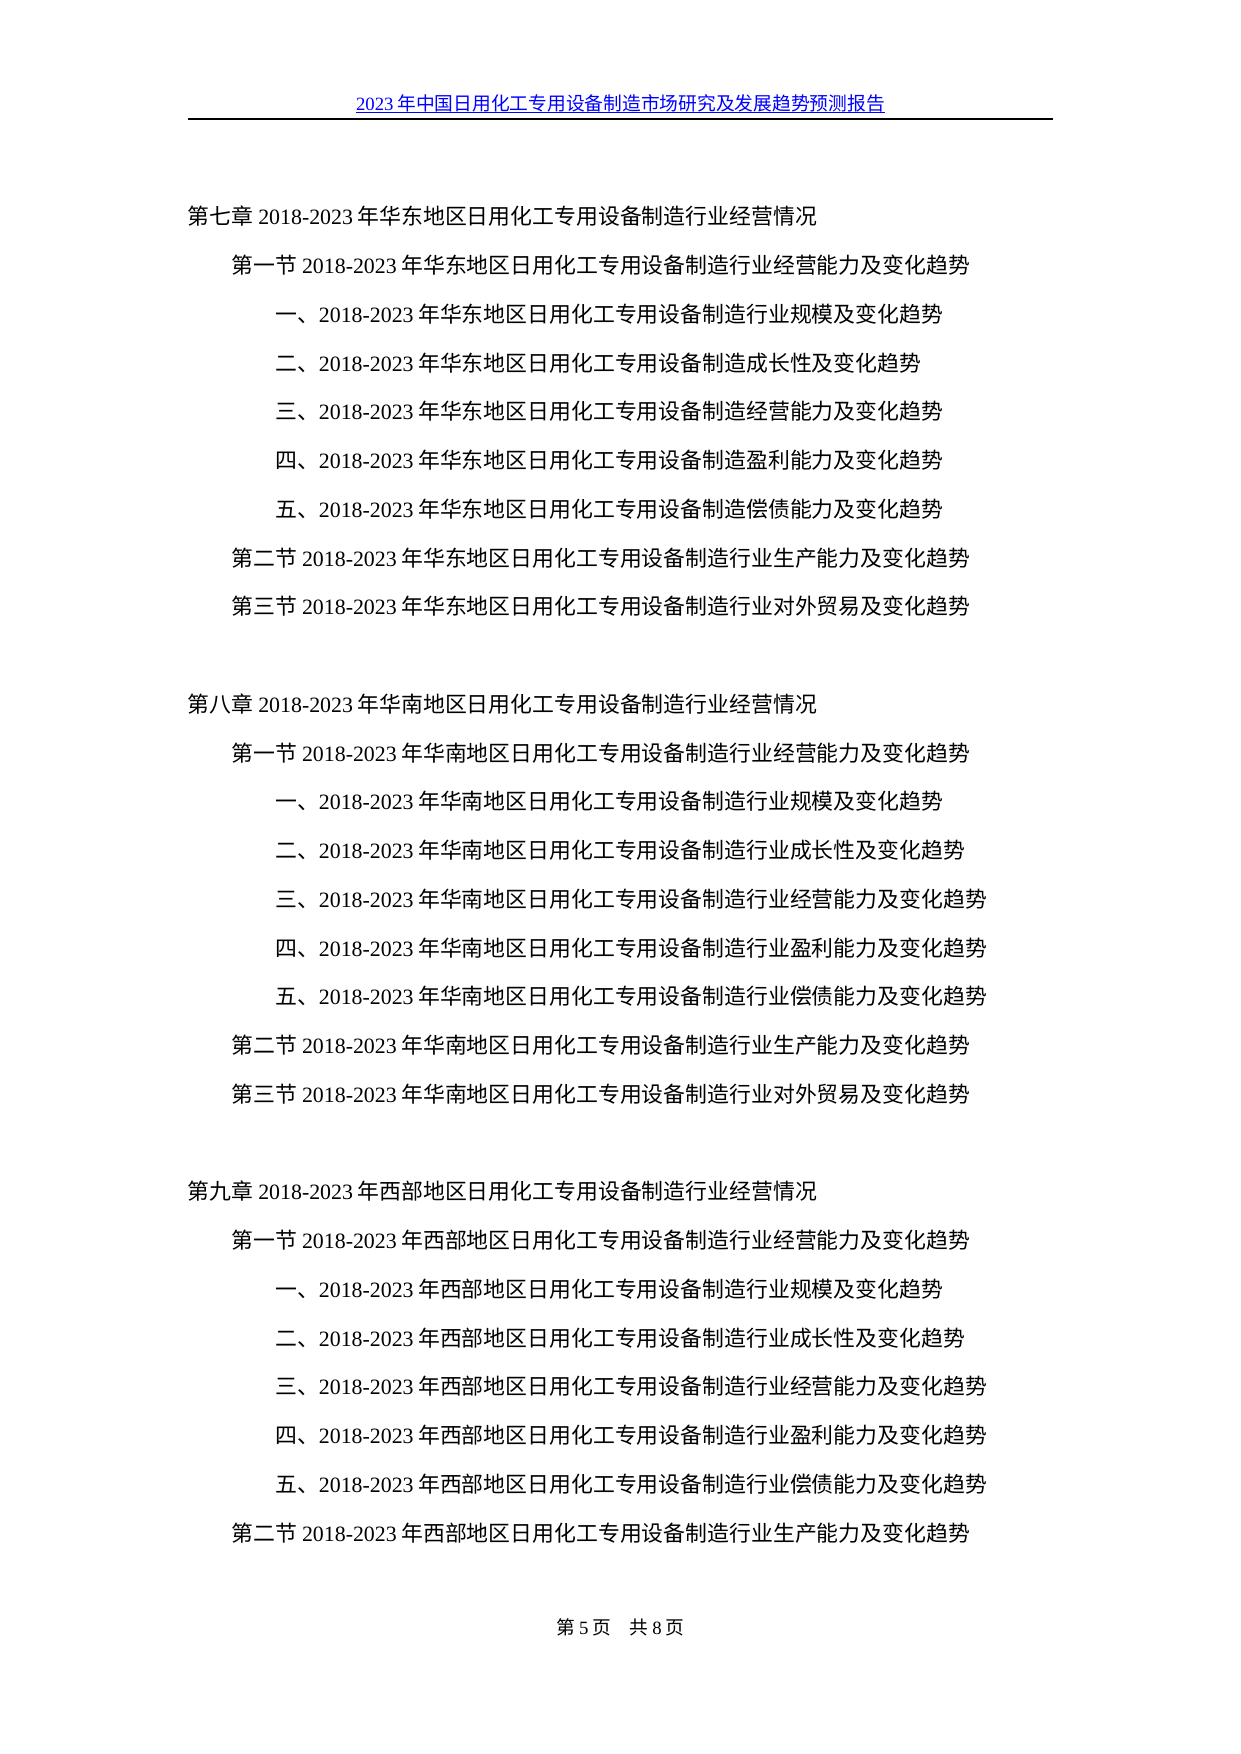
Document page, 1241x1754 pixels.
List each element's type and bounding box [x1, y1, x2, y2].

text [187, 150, 1053, 1548]
